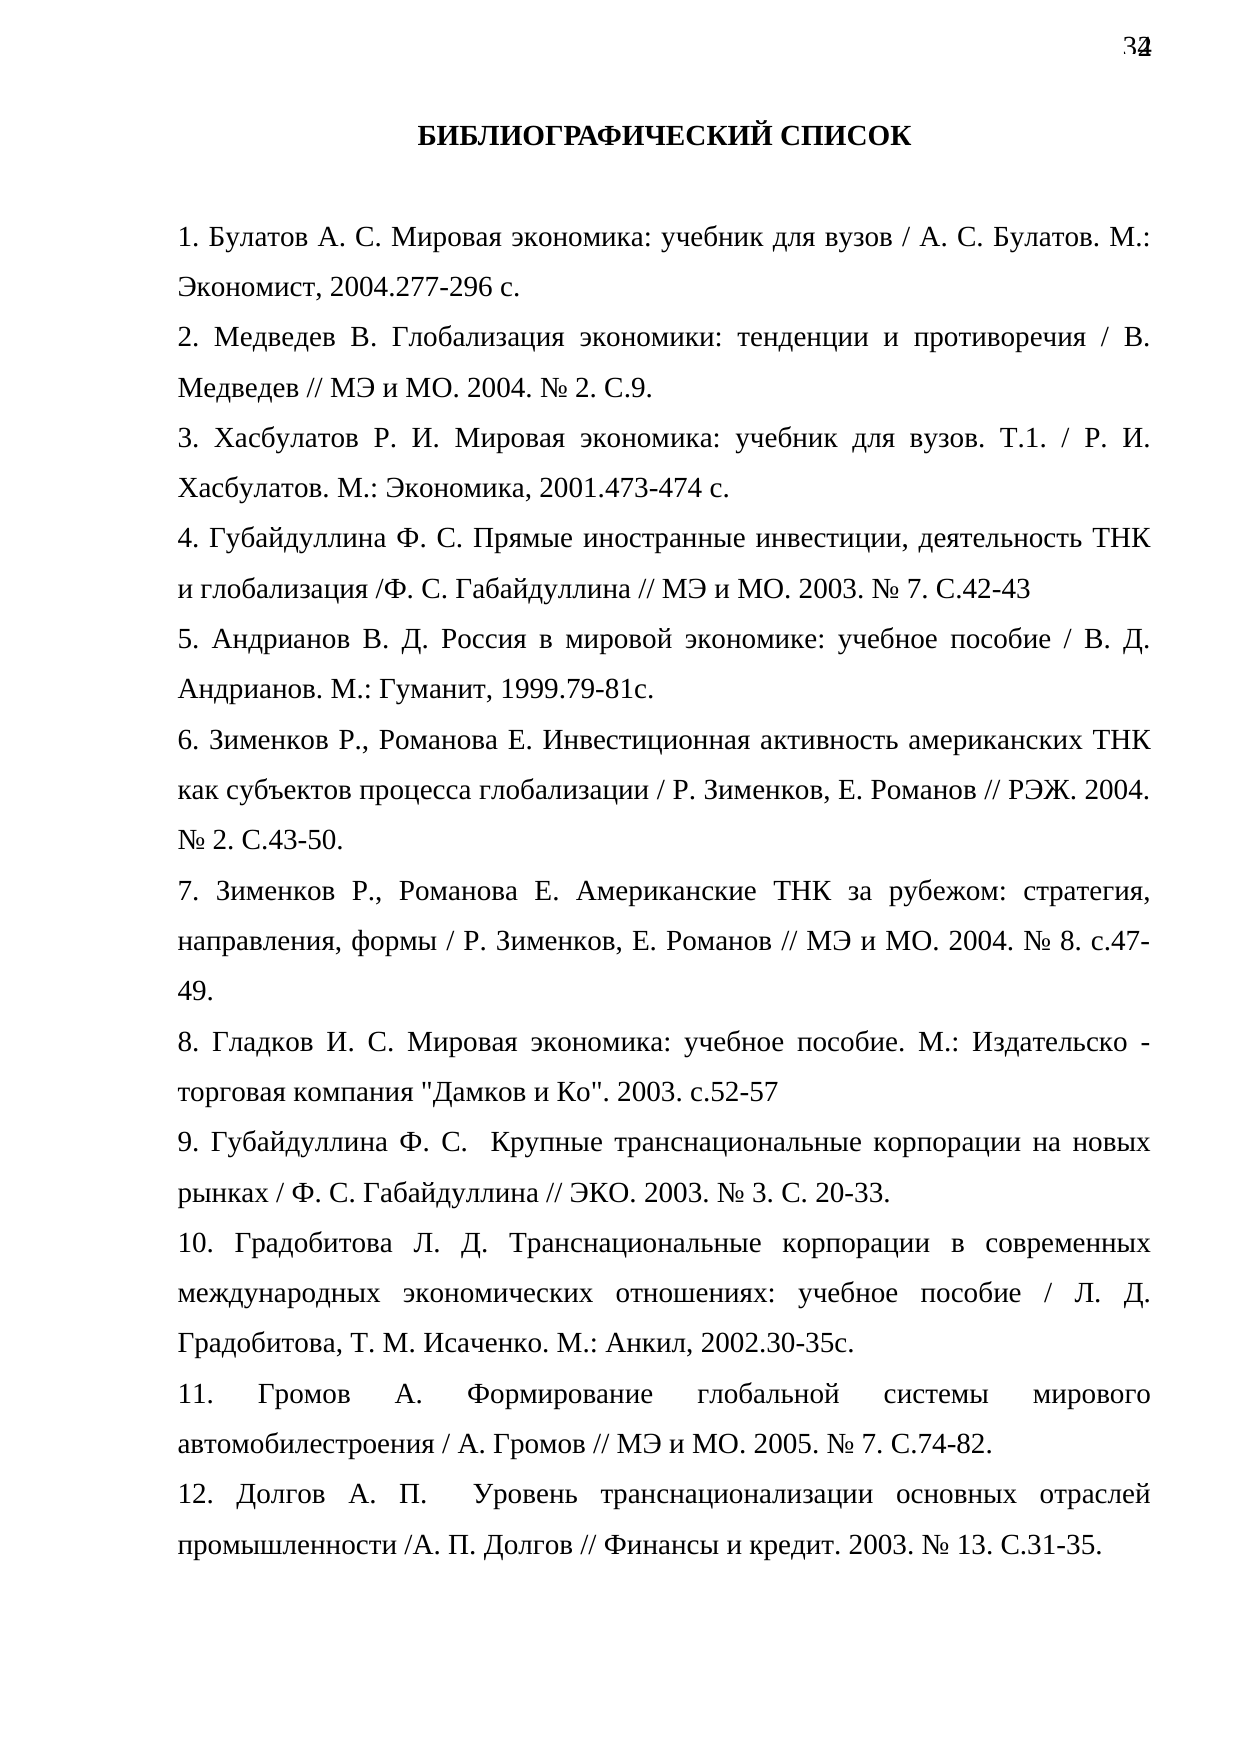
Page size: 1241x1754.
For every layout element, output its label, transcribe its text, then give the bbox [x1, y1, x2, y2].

text 6. Зименков Р., Романова Е. Инвестиционная активность американских ТНК как субъектов процесса глобализации / Р. Зименков, Е. Романов // РЭЖ. 2004. № 2. С.43-50. [177, 722, 1152, 856]
text 10. Градобитова Л. Д. Транснациональные корпорации в современных международных экономических отношениях: учебное пособие / Л. Д. Градобитова, Т. М. Исаченко. М.: Анкил, 2002.30-35с. [177, 1225, 1152, 1359]
text 2. Медведев В. Глобализация экономики: тенденции и противоречия / В. Медведев // МЭ и МО. 2004. № 2. С.9. [177, 319, 1152, 403]
text 12. Долгов А. П. Уровень транснационализации основных отраслей промышленности /А. П. Долгов // Финансы и кредит. 2003. № 13. С.31-35. [177, 1477, 1152, 1560]
text 4. Губайдуллина Ф. С. Прямые иностранные инвестиции, деятельность ТНК и глобализация /Ф. С. Габайдуллина // МЭ и МО. 2003. № 7. С.42-43 [177, 521, 1152, 604]
subtitle БИБЛИОГРАФИЧЕСКИЙ СПИСОК [177, 118, 1152, 152]
text 9. Губайдуллина Ф. С. Крупные транснациональные корпорации на новых рынках / Ф. С. Габайдуллина // ЭКО. 2003. № 3. С. 20-33. [177, 1124, 1152, 1208]
text 8. Гладков И. С. Мировая экономика: учебное пособие. М.: Издательско - торговая компания "Дамков и Ко". 2003. с.52-57 [177, 1024, 1152, 1108]
text 3. Хасбулатов Р. И. Мировая экономика: учебник для вузов. Т.1. / Р. И. Хасбулатов. М.: Экономика, 2001.473-474 с. [177, 420, 1152, 504]
text 5. Андрианов В. Д. Россия в мировой экономике: учебное пособие / В. Д. Андрианов. М.: Гуманит, 1999.79-81с. [177, 621, 1152, 705]
text 11. Громов А. Формирование глобальной системы мирового автомобилестроения / А. Громов // МЭ и МО. 2005. № 7. С.74-82. [177, 1376, 1152, 1460]
text 7. Зименков Р., Романова Е. Американские ТНК за рубежом: стратегия, направления, формы / Р. Зименков, Е. Романов // МЭ и МО. 2004. № 8. с.47-49. [177, 873, 1152, 1007]
text 1. Булатов А. С. Мировая экономика: учебник для вузов / А. С. Булатов. М.: Экономист, 2004.277-296 с. [177, 219, 1152, 303]
